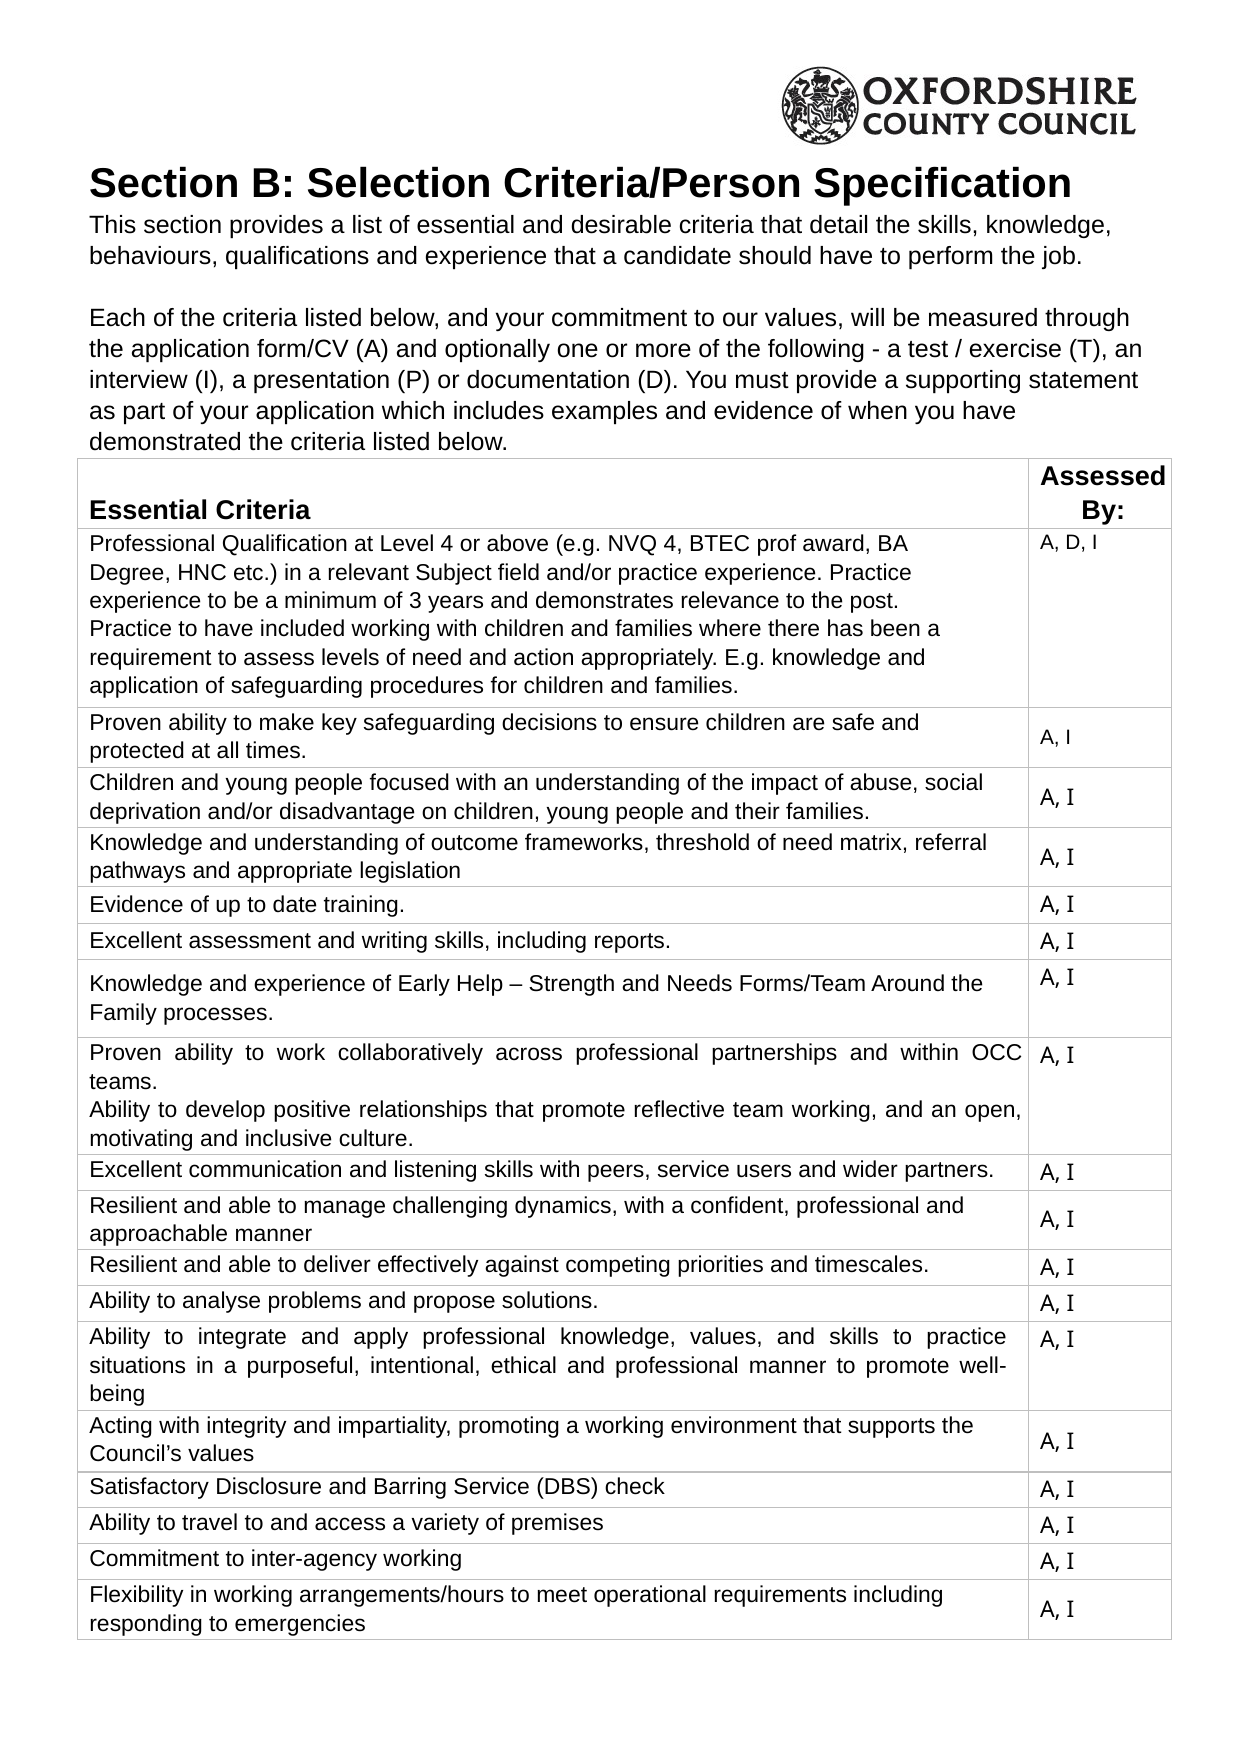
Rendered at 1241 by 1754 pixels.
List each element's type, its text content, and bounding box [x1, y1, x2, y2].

table_cell Proven ability to make key safeguarding decisions to ensure children are safe and protected at all times. [78, 708, 1028, 767]
table_cell Satisfactory Disclosure and Barring Service (DBS) check [78, 1473, 1028, 1507]
table_cell A, I [1029, 1473, 1171, 1507]
table_cell Commitment to inter-agency working [78, 1544, 1028, 1579]
table_cell Acting with integrity and impartiality, promoting a working environment that supports the Council’s values [78, 1411, 1028, 1471]
table_cell Ability to analyse problems and propose solutions. [78, 1286, 1028, 1321]
table_cell Resilient and able to manage challenging dynamics, with a confident, professional and approachable manner [78, 1191, 1028, 1249]
table_cell A, I [1029, 1286, 1171, 1321]
table_cell A, I [1029, 924, 1171, 958]
table_cell Essential Criteria [78, 459, 1028, 528]
table_cell Excellent assessment and writing skills, including reports. [78, 924, 1028, 958]
table_cell Ability to travel to and access a variety of premises [78, 1508, 1028, 1543]
table_cell A, I [1029, 1038, 1171, 1154]
table_cell Professional Qualification at Level 4 or above (e.g. NVQ 4, BTEC prof award, BA Degree, HNC etc.) in a relevant Subject field and/or practice experience. Practice experience to be a minimum of 3 years and demonstrates relevance to the post. Practice to have included working with children and families where there has been a requirement to assess levels of need and action appropriately. E.g. knowledge and application of safeguarding procedures for children and families. [78, 529, 1028, 707]
table_cell Children and young people focused with an understanding of the impact of abuse, social deprivation and/or disadvantage on children, young people and their families. [78, 768, 1028, 827]
table_cell A, I [1029, 960, 1171, 1037]
table_cell Assessed By: [1029, 459, 1171, 528]
table_cell Ability to integrate and apply professional knowledge, values, and skills to practice situations in a purposeful, intentional, ethical and professional manner to promote well-being [78, 1322, 1028, 1410]
table_cell A, I [1029, 1411, 1171, 1471]
table_cell A, I [1029, 1580, 1171, 1639]
table_cell Knowledge and understanding of outcome frameworks, threshold of need matrix, referral pathways and appropriate legislation [78, 828, 1028, 886]
table_cell A, I [1029, 887, 1171, 923]
table_cell A, I [1029, 828, 1171, 886]
table_cell A, I [1029, 1155, 1171, 1189]
table_cell A, I [1029, 708, 1171, 767]
table_cell A, D, I [1029, 529, 1171, 707]
table_cell Flexibility in working arrangements/hours to meet operational requirements including responding to emergencies [78, 1580, 1028, 1639]
table_cell Proven ability to work collaboratively across professional partnerships and within OCC teams. Ability to develop positive relationships that promote reflective team working, and an open, motivating and inclusive culture. [78, 1038, 1028, 1154]
picture [777, 58, 1152, 157]
table_cell A, I [1029, 1322, 1171, 1410]
table_cell Knowledge and experience of Early Help – Strength and Needs Forms/Team Around the Family processes. [78, 960, 1028, 1037]
table_cell Excellent communication and listening skills with peers, service users and wider partners. [78, 1155, 1028, 1189]
table_cell A, I [1029, 768, 1171, 827]
table_cell Resilient and able to deliver effectively against competing priorities and timescales. [78, 1250, 1028, 1285]
table_cell A, I [1029, 1508, 1171, 1543]
table_cell A, I [1029, 1191, 1171, 1249]
table_cell A, I [1029, 1544, 1171, 1579]
table_cell A, I [1029, 1250, 1171, 1285]
table_cell Evidence of up to date training. [78, 887, 1028, 923]
table_header Section B: Selection Criteria/Person Specification This section provides a list of essential and desirable criteria that detail the skills, knowledge, behaviours, qualifications and experience that a candidate should have to perform the job. Each of the criteria listed below, and your commitment to our values, will be measured through the application form/CV (A) and optionally one or more of the following - a test / exercise (T), an interview (I), a presentation (P) or documentation (D). You must provide a supporting statement as part of your application which includes examples and evidence of when you have demonstrated the criteria listed below. [78, 157, 1171, 458]
